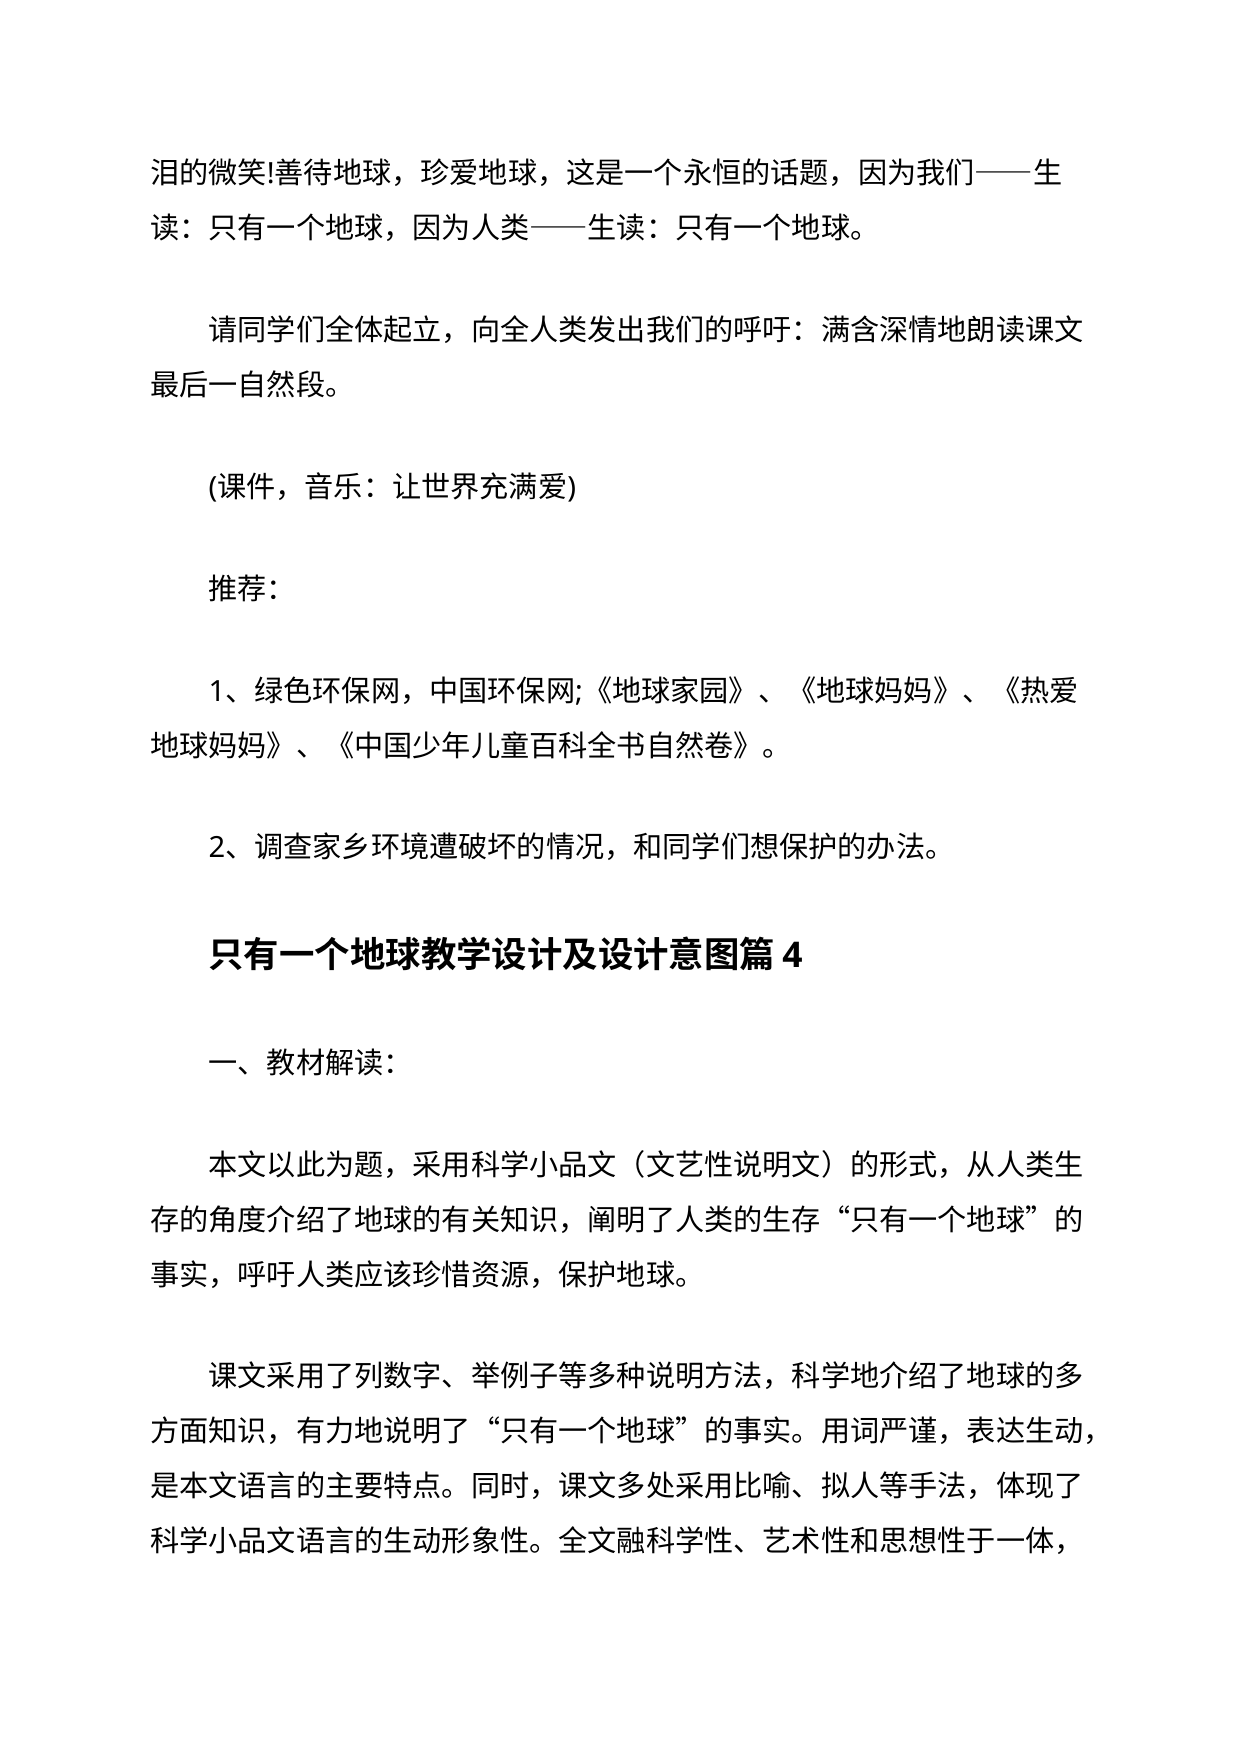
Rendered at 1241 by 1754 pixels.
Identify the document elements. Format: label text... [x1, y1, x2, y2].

text 请同学们全体起立，向全人类发出我们的呼吁：满含深情地朗读课文最后一自然段。 [150, 307, 1090, 404]
text 推荐： [150, 565, 1090, 608]
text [150, 150, 1090, 247]
text 一、教材解读： [150, 1039, 1090, 1082]
text 只有一个地球教学设计及设计意图篇4 [150, 926, 1090, 977]
text 1、绿色环保网，中国环保网;《地球家园》、《地球妈妈》、《热爱地球妈妈》、《中国少年儿童百科全书自然卷》。 [150, 667, 1090, 764]
text 2、调查家乡环境遭破坏的情况，和同学们想保护的办法。 [150, 824, 1090, 866]
text 本文以此为题，采用科学小品文（文艺性说明文）的形式，从人类生存的角度介绍了地球的有关知识，阐明了人类的生存“只有一个地球”的事实，呼吁人类应该珍惜资源，保护地球。 [150, 1141, 1090, 1293]
text (课件，音乐：让世界充满爱) [150, 463, 1090, 506]
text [150, 1353, 1090, 1560]
